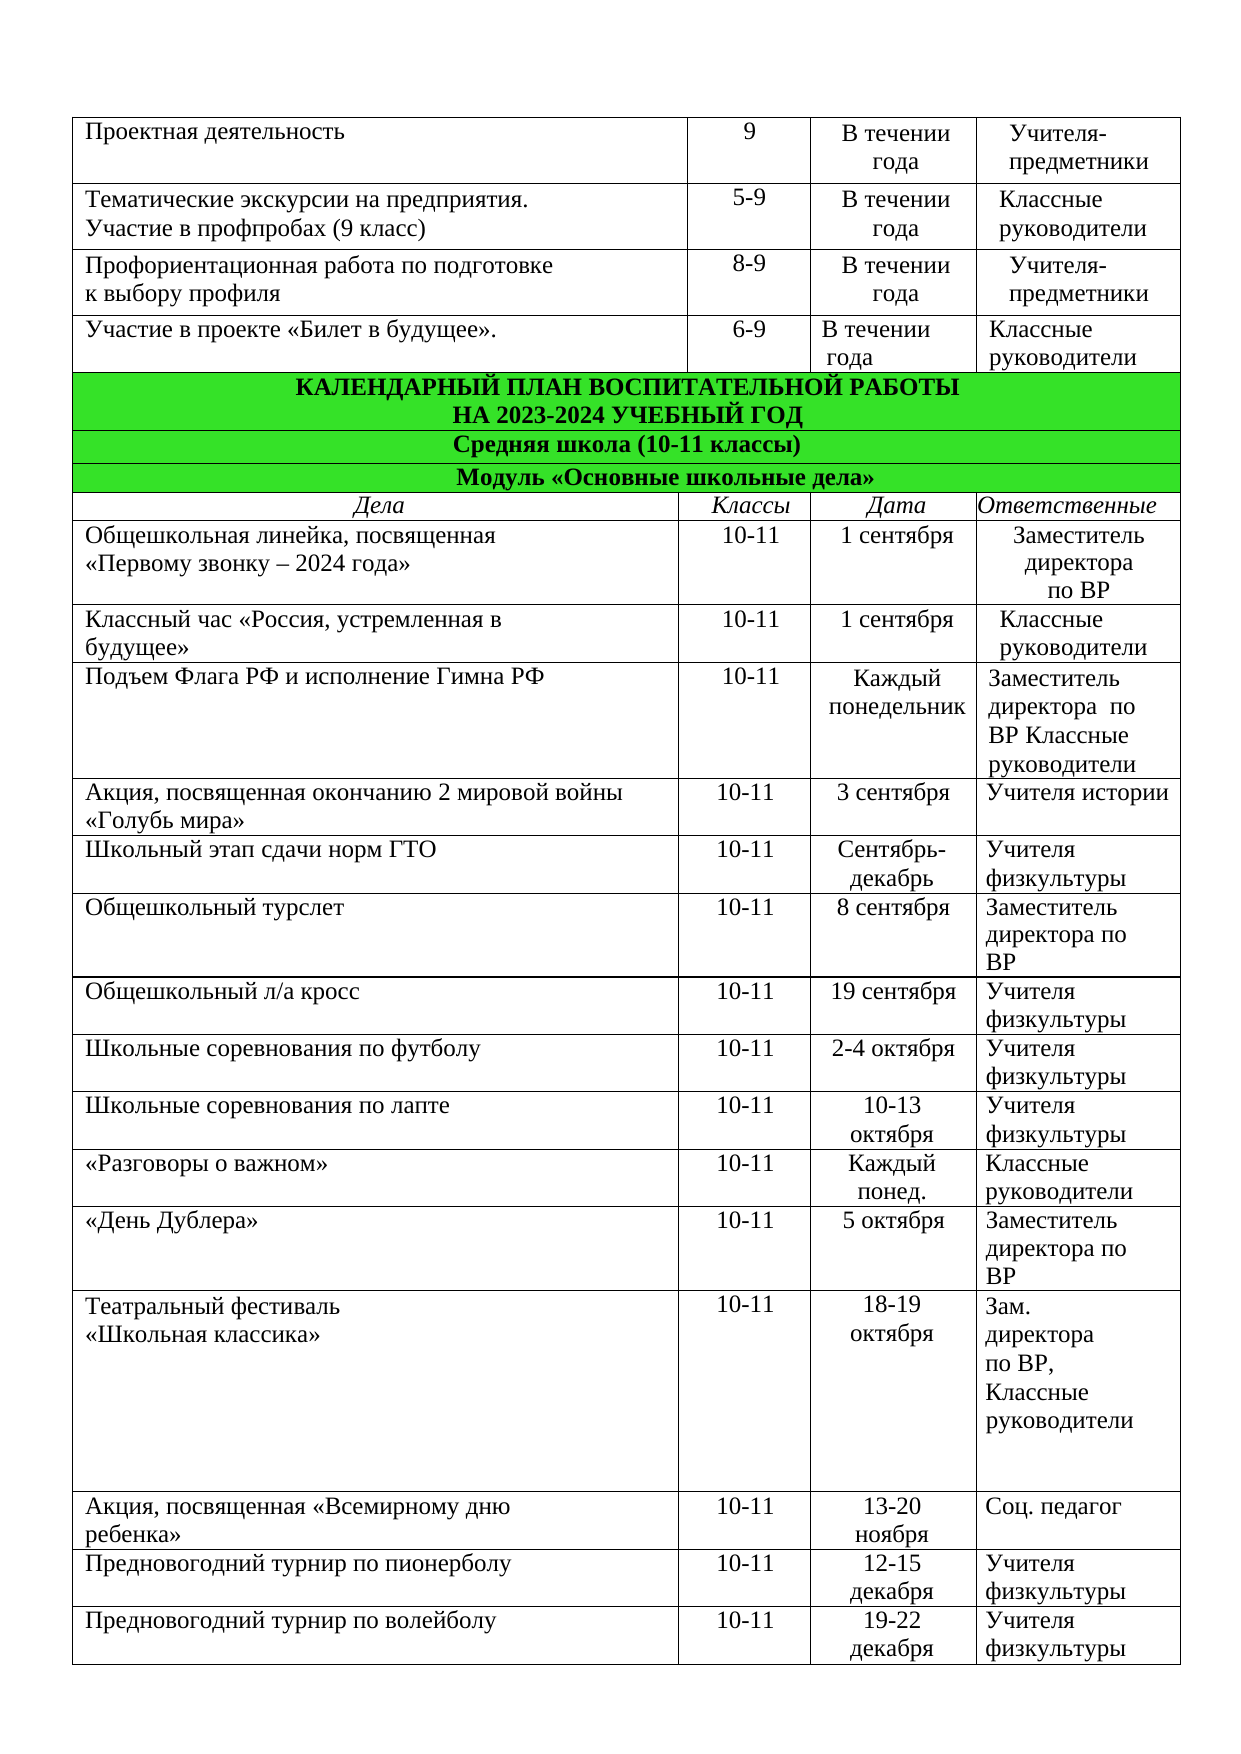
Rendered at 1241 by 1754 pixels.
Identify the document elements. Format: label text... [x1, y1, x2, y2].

table_cell 19 сентября [811, 978, 976, 1034]
table_cell 10-11 [679, 1550, 810, 1606]
table_cell Сентябрь- декабрь [811, 836, 976, 893]
table_cell 10-11 [679, 1035, 810, 1091]
table_cell Общешкольный турслет [73, 894, 678, 976]
table_cell «Разговоры о важном» [73, 1150, 678, 1206]
table_cell 5-9 [688, 184, 810, 249]
table_cell Подъем Флага РФ и исполнение Гимна РФ [73, 663, 678, 778]
table_cell Учителя физкультуры [977, 1550, 1180, 1606]
table_cell 10-11 [679, 978, 810, 1034]
table_cell Школьные соревнования по футболу [73, 1035, 678, 1091]
table_cell 10-11 [679, 1092, 810, 1149]
table_cell 6-9 [688, 316, 810, 372]
table_cell Участие в проекте «Билет в будущее». [73, 316, 687, 372]
table_cell 10-11 [679, 1291, 810, 1491]
table_cell Учителя- предметники [977, 250, 1180, 315]
table_cell 10-11 [679, 1207, 810, 1290]
table_cell 2-4 октября [811, 1035, 976, 1091]
table_cell Дела [73, 493, 678, 520]
table_cell 8 сентября [811, 894, 976, 976]
table_cell 10-11 [679, 894, 810, 976]
table_cell Общешкольная линейка, посвященная «Первому звонку – 2024 года» [73, 521, 678, 604]
table_cell Средняя школа (10-11 классы) [73, 431, 1180, 463]
table_cell Классные руководители [977, 605, 1180, 662]
table_cell 18-19 октября [811, 1291, 976, 1491]
table_cell Акция, посвященная «Всемирному дню ребенка» [73, 1492, 678, 1548]
table_cell Заместитель директора по ВР [977, 1207, 1180, 1290]
table_cell Классный час «Россия, устремленная в будущее» [73, 605, 678, 662]
table_cell 10-11 [679, 779, 810, 835]
table_cell 10-11 [679, 605, 810, 662]
table_cell Соц. педагог [977, 1492, 1180, 1548]
table_cell Профориентационная работа по подготовке к выбору профиля [73, 250, 687, 315]
table_cell 10-11 [679, 1607, 810, 1664]
table_header Проектная деятельность [73, 118, 687, 183]
table_cell 3 сентября [811, 779, 976, 835]
table_cell Учителя истории [977, 779, 1180, 835]
table_cell 10-11 [679, 1150, 810, 1206]
table_cell Классные руководители [977, 1150, 1180, 1206]
table_cell Школьный этап сдачи норм ГТО [73, 836, 678, 893]
table_cell Заместитель директора по ВР [977, 521, 1180, 604]
table_cell Предновогодний турнир по пионерболу [73, 1550, 678, 1606]
table_cell 10-11 [679, 1492, 810, 1548]
table_cell 10-11 [679, 836, 810, 893]
table_cell Дата [811, 493, 976, 520]
table_cell Учителя физкультуры [977, 978, 1180, 1034]
table_cell КАЛЕНДАРНЫЙ ПЛАН ВОСПИТАТЕЛЬНОЙ РАБОТЫ НА 2023-2024 УЧЕБНЫЙ ГОД [73, 373, 1180, 430]
table_cell 8-9 [688, 250, 810, 315]
table_cell В течении года [811, 316, 976, 372]
table_cell Заместитель директора по ВР [977, 894, 1180, 976]
table_header 9 [688, 118, 810, 183]
table_cell Учителя физкультуры [977, 1607, 1180, 1664]
table_cell 10-13 октября [811, 1092, 976, 1149]
table_cell Классные руководители [977, 184, 1180, 249]
table_cell 10-11 [679, 521, 810, 604]
table_cell Каждый понедельник [811, 663, 976, 778]
table_cell В течении года [811, 184, 976, 249]
table_cell Учителя физкультуры [977, 1092, 1180, 1149]
table_cell 12-15 декабря [811, 1550, 976, 1606]
table_cell Акция, посвященная окончанию 2 мировой войны «Голубь мира» [73, 779, 678, 835]
table_cell Театральный фестиваль «Школьная классика» [73, 1291, 678, 1491]
table_cell 13-20 ноября [811, 1492, 976, 1548]
table_cell 1 сентября [811, 605, 976, 662]
table_cell В течении года [811, 250, 976, 315]
table_cell Ответственные [977, 493, 1180, 520]
table_cell «День Дублера» [73, 1207, 678, 1290]
table_cell 10-11 [679, 663, 810, 778]
table_cell Общешкольный л/а кросс [73, 978, 678, 1034]
table_cell Учителя физкультуры [977, 836, 1180, 893]
table_cell Классы [679, 493, 810, 520]
table_header Учителя- предметники [977, 118, 1180, 183]
table_cell Зам. директора по ВР, Классные руководители [977, 1291, 1180, 1491]
table_cell Тематические экскурсии на предприятия. Участие в профпробах (9 класс) [73, 184, 687, 249]
table_cell Модуль «Основные школьные дела» [73, 464, 1180, 492]
table_cell 19-22 декабря [811, 1607, 976, 1664]
table_header В течении года [811, 118, 976, 183]
table_cell Заместитель директора по ВР Классные руководители [977, 663, 1180, 778]
table_cell Учителя физкультуры [977, 1035, 1180, 1091]
table_cell 1 сентября [811, 521, 976, 604]
table_cell Каждый понед. [811, 1150, 976, 1206]
table_cell Школьные соревнования по лапте [73, 1092, 678, 1149]
table_cell 5 октября [811, 1207, 976, 1290]
table_cell Предновогодний турнир по волейболу [73, 1607, 678, 1664]
table_cell Классные руководители [977, 316, 1180, 372]
